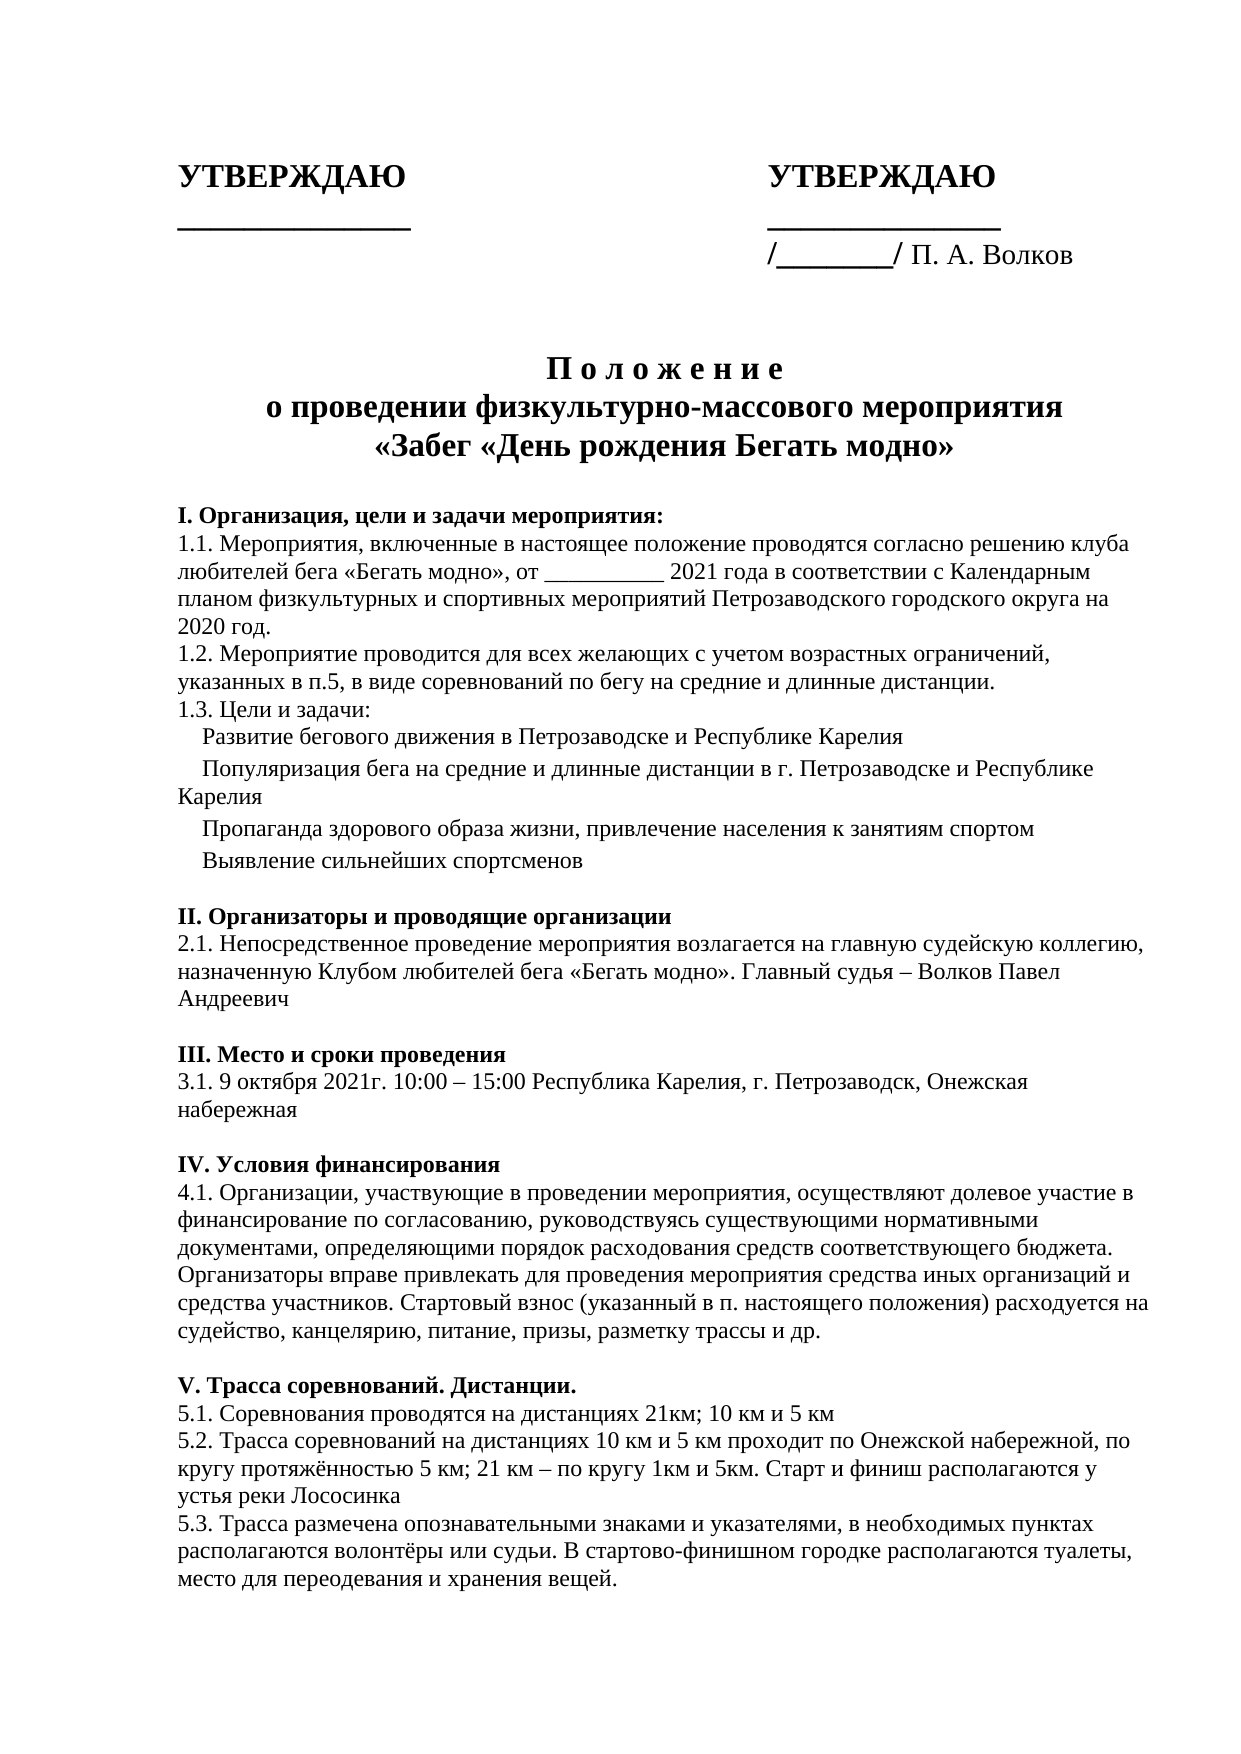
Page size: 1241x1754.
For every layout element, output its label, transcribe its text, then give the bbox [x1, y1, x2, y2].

text  Выявление сильнейших спортсменов [177, 846, 1152, 874]
text ______________ ______________ /_______/ П. А. Волков [177, 195, 1152, 271]
text 5.2. Трасса соревнований на дистанциях 10 км и 5 км проходит по Онежской набережной, по кругу протяжённостью 5 км; 21 км – по кругу 1км и 5км. Старт и финиш располагаются у устья реки Лососинка [177, 1426, 1152, 1509]
text V. Трасса соревнований. Дистанции. [177, 1371, 1152, 1398]
text П о л о ж е н и е [177, 348, 1152, 386]
text II. Организаторы и проводящие организации [177, 902, 1152, 929]
text Организаторы вправе привлекать для проведения мероприятия средства иных организаций и средства участников. Стартовый взнос (указанный в п. настоящего положения) расходуется на судейство, канцелярию, питание, призы, разметку трассы и др. [177, 1261, 1152, 1343]
text 1.1. Мероприятия, включенные в настоящее положение проводятся согласно решению клуба любителей бега «Бегать модно», от __________ 2021 года в соответствии с Календарным планом физкультурных и спортивных мероприятий Петрозаводского городского округа на 2020 год. [177, 529, 1152, 639]
text 4.1. Организации, участвующие в проведении мероприятия, осуществляют долевое участие в финансирование по согласованию, руководствуясь существующими нормативными документами, определяющими порядок расходования средств соответствующего бюджета. [177, 1178, 1152, 1261]
text IV. Условия финансирования [177, 1150, 1152, 1178]
text о проведении физкультурно-массового мероприятия [177, 386, 1152, 425]
text III. Место и сроки проведения [177, 1040, 1152, 1067]
text 1.2. Мероприятие проводится для всех желающих с учетом возрастных ограничений, указанных в п.5, в виде соревнований по бегу на средние и длинные дистанции. [177, 639, 1152, 695]
text 2.1. Непосредственное проведение мероприятия возлагается на главную судейскую коллегию, назначенную Клубом любителей бега «Бегать модно». Главный судья – Волков Павел Андреевич [177, 929, 1152, 1012]
text «Забег «День рождения Бегать модно» [177, 425, 1152, 463]
text I. Организация, цели и задачи мероприятия: [177, 501, 1152, 529]
text  Популяризация бега на средние и длинные дистанции в г. Петрозаводске и Республике Карелия [177, 754, 1152, 810]
text 1.3. Цели и задачи: [177, 695, 1152, 722]
text 5.1. Соревнования проводятся на дистанциях 21км; 10 км и 5 км [177, 1398, 1152, 1426]
text  Развитие бегового движения в Петрозаводске и Республике Карелия [177, 722, 1152, 750]
text  Пропаганда здорового образа жизни, привлечение населения к занятиям спортом [177, 814, 1152, 842]
text 3.1. 9 октября 2021г. 10:00 – 15:00 Республика Карелия, г. Петрозаводск, Онежская набережная [177, 1067, 1152, 1122]
text 5.3. Трасса размечена опознавательными знаками и указателями, в необходимых пунктах располагаются волонтёры или судьи. В стартово-финишном городке располагаются туалеты, место для переодевания и хранения вещей. [177, 1509, 1152, 1592]
text УТВЕРЖДАЮ УТВЕРЖДАЮ [177, 156, 1152, 195]
